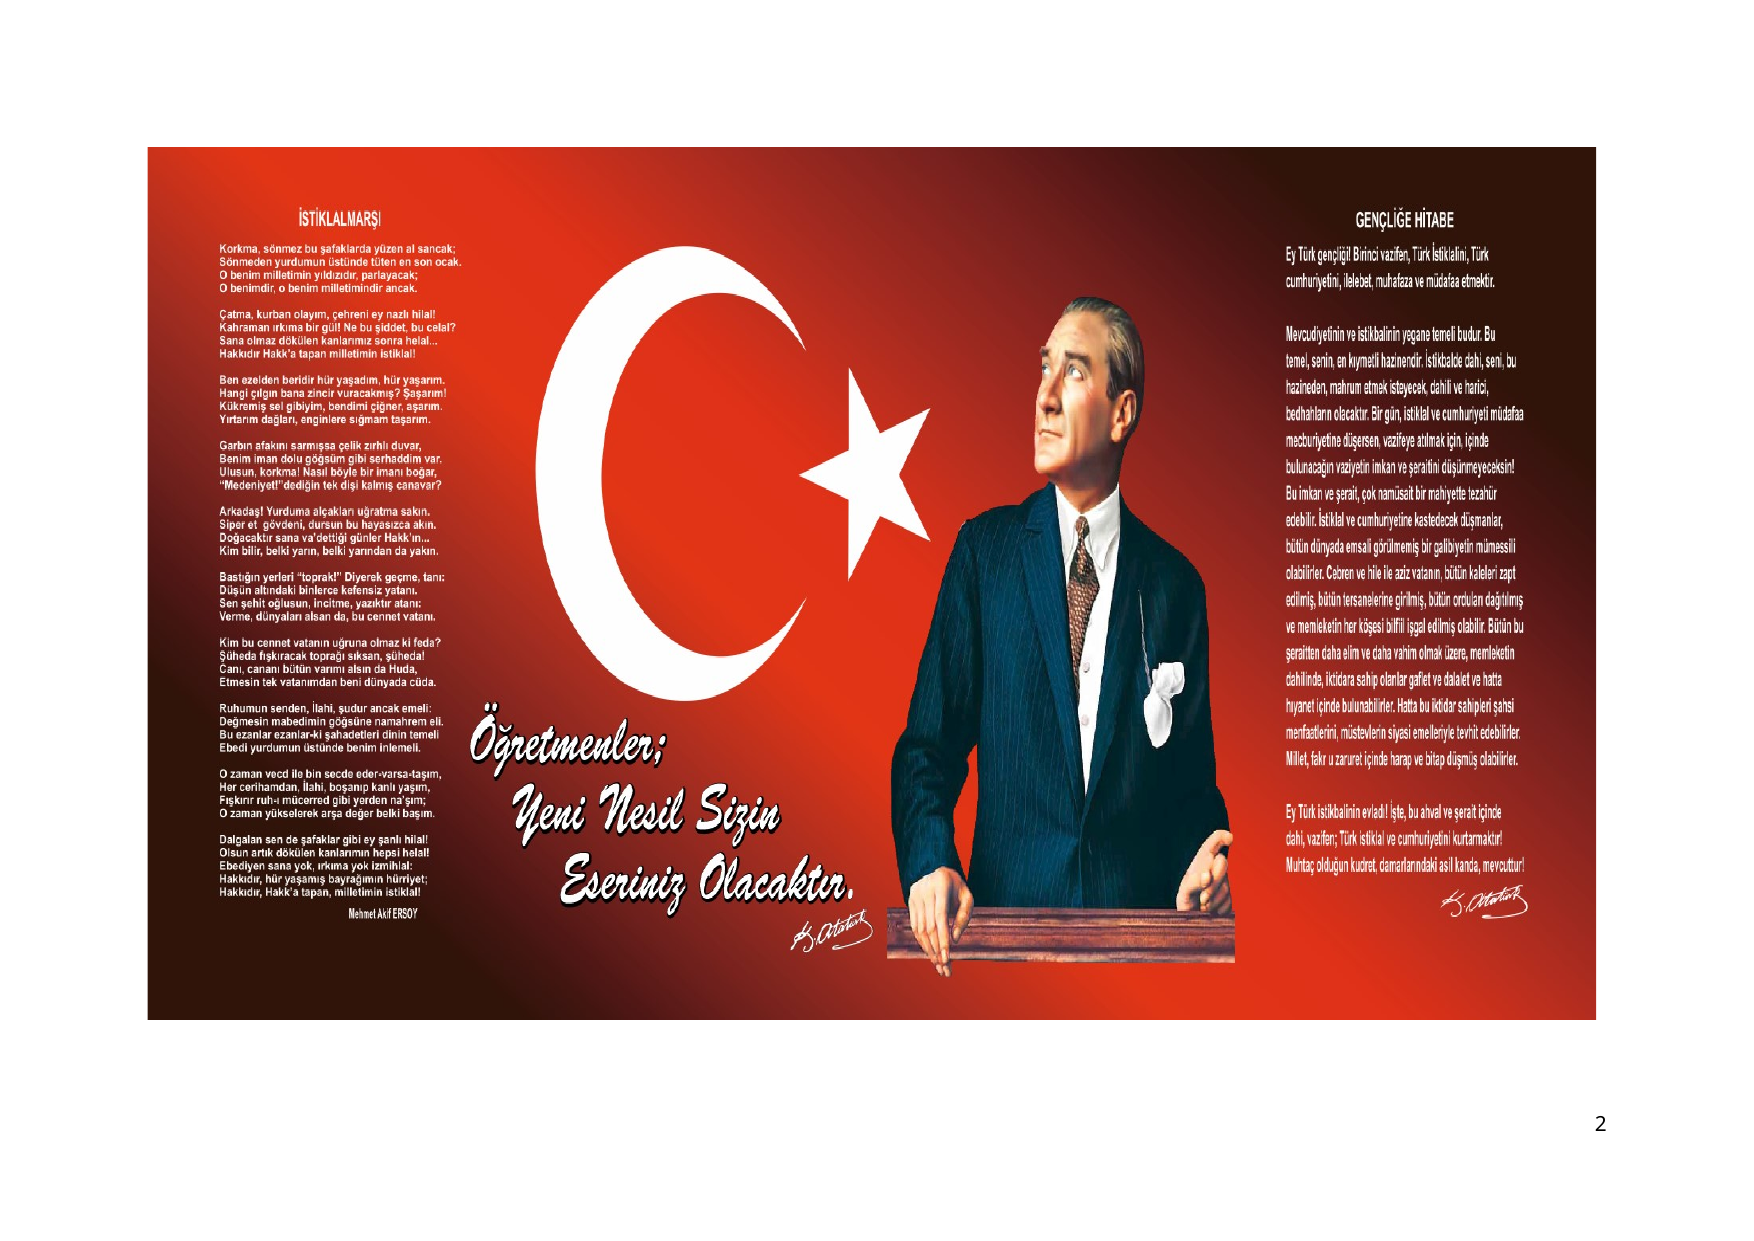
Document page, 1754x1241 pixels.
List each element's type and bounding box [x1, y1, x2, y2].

picture [147, 147, 1597, 1020]
